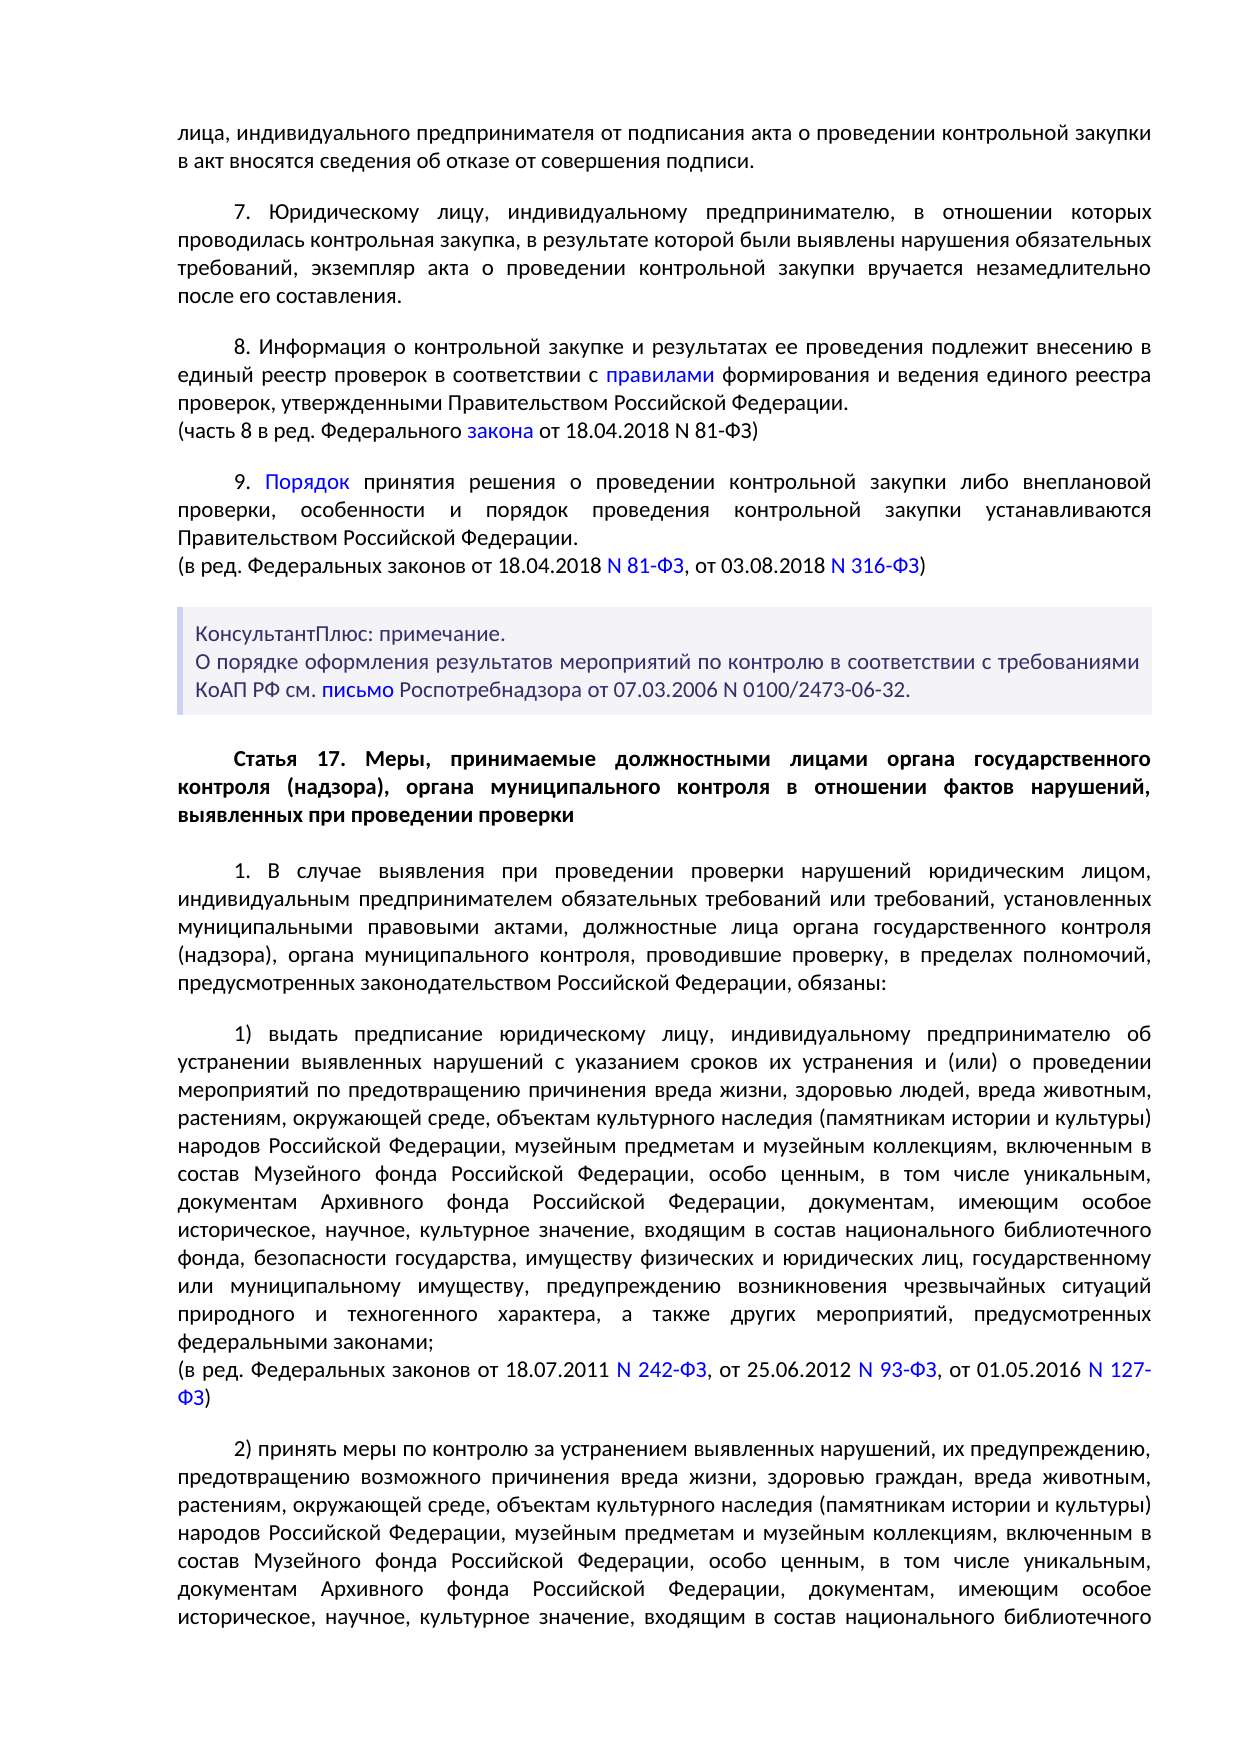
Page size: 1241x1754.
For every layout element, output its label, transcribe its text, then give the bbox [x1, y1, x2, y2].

table_header КонсультантПлюс: примечание. О порядке оформления результатов мероприятий по контролю в соответствии с требованиями КоАП РФ см. письмо Роспотребнадзора от 07.03.2006 N 0100/2473-06-32. [195, 607, 1140, 715]
text 8. Информация о контрольной закупке и результатах ее проведения подлежит внесению в единый реестр проверок в соответствии с правилами формирования и ведения единого реестра проверок, утвержденными Правительством Российской Федерации. [177, 332, 1152, 416]
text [177, 118, 1152, 174]
text 9. Порядок принятия решения о проведении контрольной закупки либо внеплановой проверки, особенности и порядок проведения контрольной закупки устанавливаются Правительством Российской Федерации. [177, 467, 1152, 551]
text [177, 1434, 1152, 1630]
text 7. Юридическому лицу, индивидуальному предпринимателю, в отношении которых проводилась контрольная закупка, в результате которой были выявлены нарушения обязательных требований, экземпляр акта о проведении контрольной закупки вручается незамедлительно после его составления. [177, 197, 1152, 309]
text 1) выдать предписание юридическому лицу, индивидуальному предпринимателю об устранении выявленных нарушений с указанием сроков их устранения и (или) о проведении мероприятий по предотвращению причинения вреда жизни, здоровью людей, вреда животным, растениям, окружающей среде, объектам культурного наследия (памятникам истории и культуры) народов Российской Федерации, музейным предметам и музейным коллекциям, включенным в состав Музейного фонда Российской Федерации, особо ценным, в том числе уникальным, документам Архивного фонда Российской Федерации, документам, имеющим особое историческое, научное, культурное значение, входящим в состав национального библиотечного фонда, безопасности государства, имуществу физических и юридических лиц, государственному или муниципальному имуществу, предупреждению возникновения чрезвычайных ситуаций природного и техногенного характера, а также других мероприятий, предусмотренных федеральными законами; [177, 1019, 1152, 1355]
table_header [1140, 607, 1152, 715]
text (часть 8 в ред. Федерального закона от 18.04.2018 N 81-ФЗ) [177, 416, 1152, 444]
title Статья 17. Меры, принимаемые должностными лицами органа государственного контроля (надзора), органа муниципального контроля в отношении фактов нарушений, выявленных при проведении проверки [177, 744, 1152, 828]
text (в ред. Федеральных законов от 18.07.2011 N 242-ФЗ, от 25.06.2012 N 93-ФЗ, от 01.05.2016 N 127-ФЗ) [177, 1355, 1152, 1411]
table_header [177, 607, 183, 715]
table_header [183, 607, 195, 715]
text 1. В случае выявления при проведении проверки нарушений юридическим лицом, индивидуальным предпринимателем обязательных требований или требований, установленных муниципальными правовыми актами, должностные лица органа государственного контроля (надзора), органа муниципального контроля, проводившие проверку, в пределах полномочий, предусмотренных законодательством Российской Федерации, обязаны: [177, 856, 1152, 996]
text (в ред. Федеральных законов от 18.04.2018 N 81-ФЗ, от 03.08.2018 N 316-ФЗ) [177, 551, 1152, 579]
